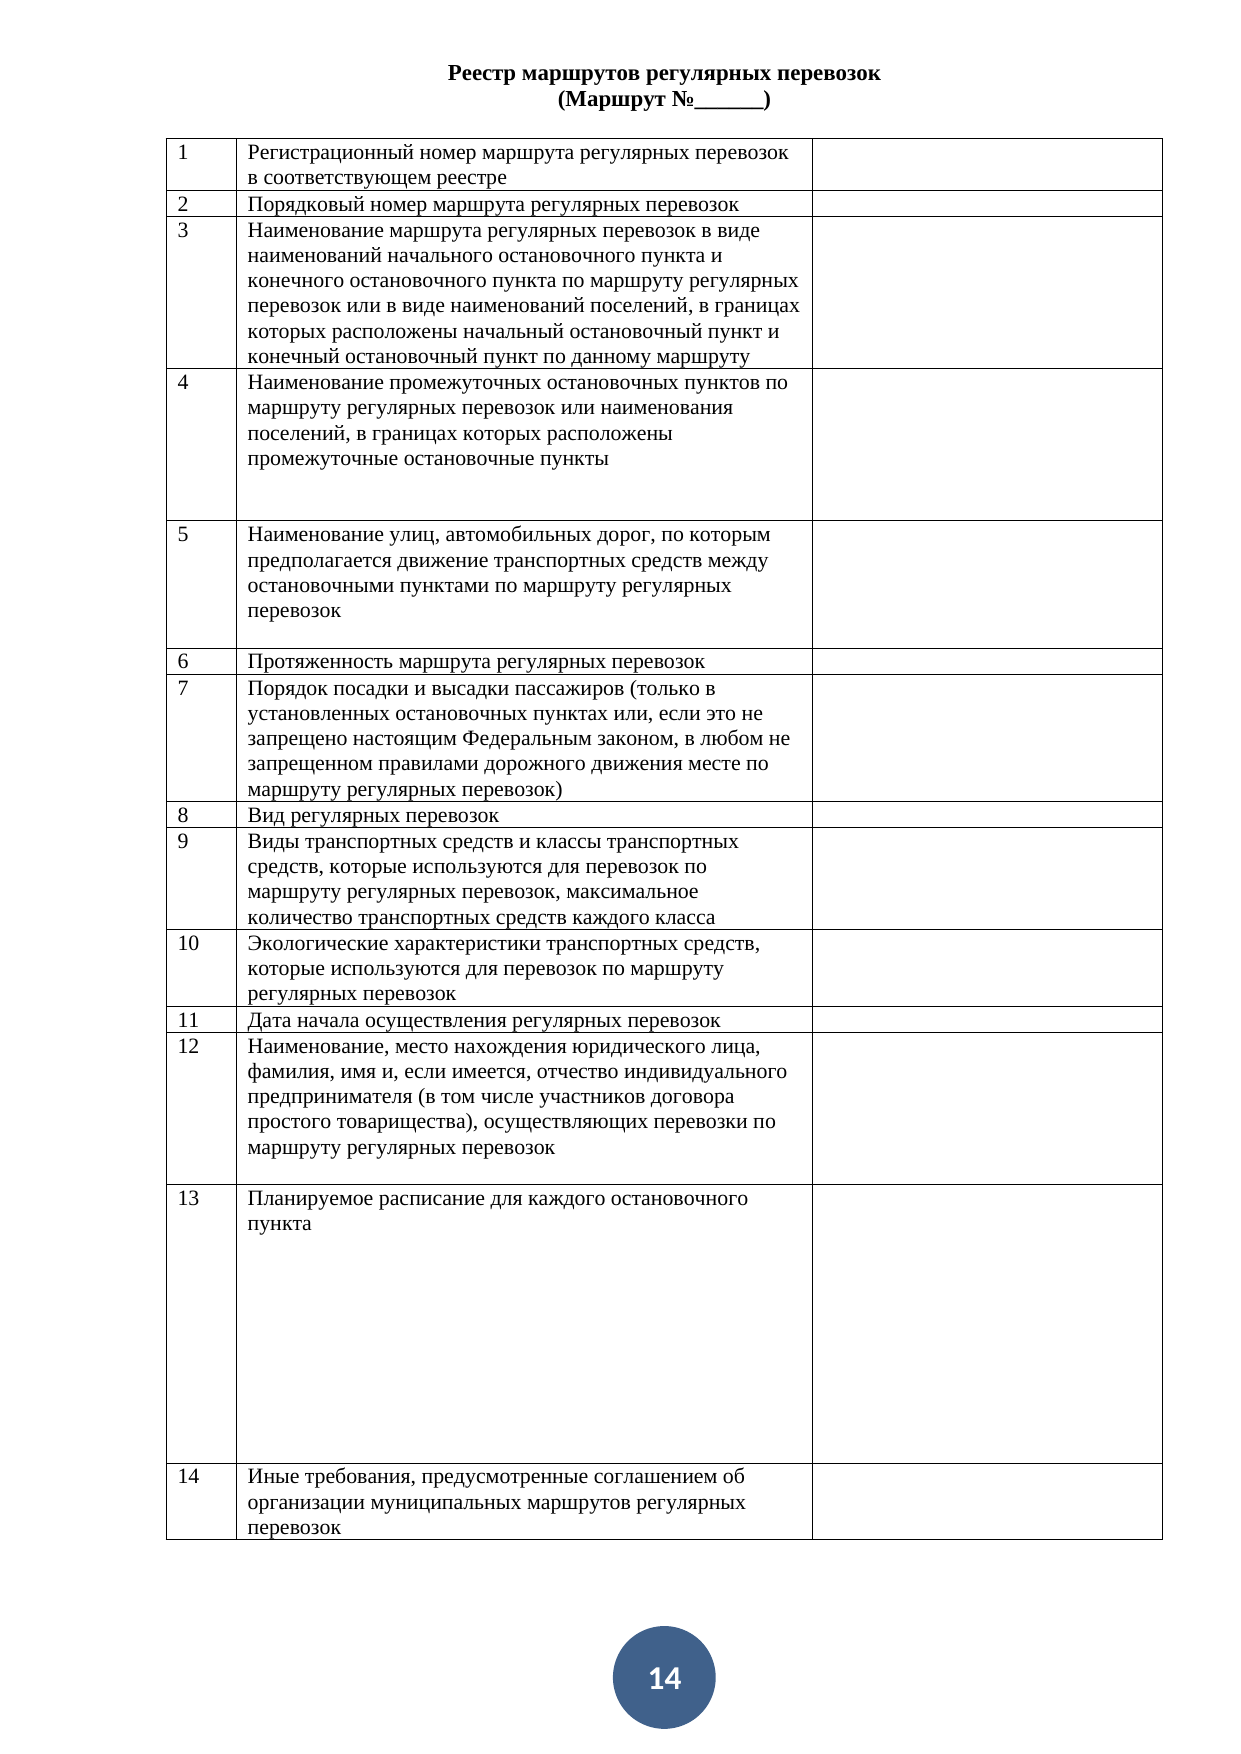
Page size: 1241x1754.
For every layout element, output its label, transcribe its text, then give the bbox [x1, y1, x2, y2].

table_cell 12 [167, 1033, 236, 1184]
table_cell 4 [167, 369, 236, 520]
table_cell Экологические характеристики транспортных средств, которые используются для перевозок по маршруту регулярных перевозок [237, 930, 812, 1006]
table_cell Наименование, место нахождения юридического лица, фамилия, имя и, если имеется, отчество индивидуального предпринимателя (в том числе участников договора простого товарищества), осуществляющих перевозки по маршруту регулярных перевозок [237, 1033, 812, 1184]
text (Маршрут №______) [177, 85, 1152, 112]
table_cell [813, 191, 1162, 216]
table_cell [813, 1464, 1162, 1539]
table_cell Наименование улиц, автомобильных дорог, по которым предполагается движение транспортных средств между остановочными пунктами по маршруту регулярных перевозок [237, 521, 812, 647]
table_cell 6 [167, 649, 236, 674]
table_cell [813, 802, 1162, 827]
table_cell Протяженность маршрута регулярных перевозок [237, 649, 812, 674]
table_cell Порядок посадки и высадки пассажиров (только в установленных остановочных пунктах или, если это не запрещено настоящим Федеральным законом, в любом не запрещенном правилами дорожного движения месте по маршруту регулярных перевозок) [237, 675, 812, 801]
table_cell 5 [167, 521, 236, 647]
table_cell 11 [167, 1007, 236, 1032]
table_cell Планируемое расписание для каждого остановочного пункта [237, 1185, 812, 1462]
table_cell [813, 675, 1162, 801]
table_cell [813, 1033, 1162, 1184]
table_cell [813, 1007, 1162, 1032]
table_cell 13 [167, 1185, 236, 1462]
text Реестр маршрутов регулярных перевозок [177, 59, 1152, 85]
table_cell Дата начала осуществления регулярных перевозок [237, 1007, 812, 1032]
table_cell [813, 1185, 1162, 1462]
table_cell Наименование промежуточных остановочных пунктов по маршруту регулярных перевозок или наименования поселений, в границах которых расположены промежуточные остановочные пункты [237, 369, 812, 520]
table_cell 9 [167, 828, 236, 929]
table_cell [813, 828, 1162, 929]
table_cell 3 [167, 217, 236, 368]
table_cell Вид регулярных перевозок [237, 802, 812, 827]
table_cell 8 [167, 802, 236, 827]
table_cell 2 [167, 191, 236, 216]
table_cell [813, 930, 1162, 1006]
table_header Регистрационный номер маршрута регулярных перевозок в соответствующем реестре [237, 139, 812, 189]
table_cell 10 [167, 930, 236, 1006]
table_cell Иные требования, предусмотренные соглашением об организации муниципальных маршрутов регулярных перевозок [237, 1464, 812, 1539]
table_header [813, 139, 1162, 189]
table_cell 7 [167, 675, 236, 801]
table_header 1 [167, 139, 236, 189]
table_cell [813, 369, 1162, 520]
table_cell Виды транспортных средств и классы транспортных средств, которые используются для перевозок по маршруту регулярных перевозок, максимальное количество транспортных средств каждого класса [237, 828, 812, 929]
table_cell Порядковый номер маршрута регулярных перевозок [237, 191, 812, 216]
table_cell Наименование маршрута регулярных перевозок в виде наименований начального остановочного пункта и конечного остановочного пункта по маршруту регулярных перевозок или в виде наименований поселений, в границах которых расположены начальный остановочный пункт и конечный остановочный пункт по данному маршруту [237, 217, 812, 368]
table_cell [813, 521, 1162, 647]
table_cell 14 [167, 1464, 236, 1539]
table_cell [813, 649, 1162, 674]
table_cell [813, 217, 1162, 368]
